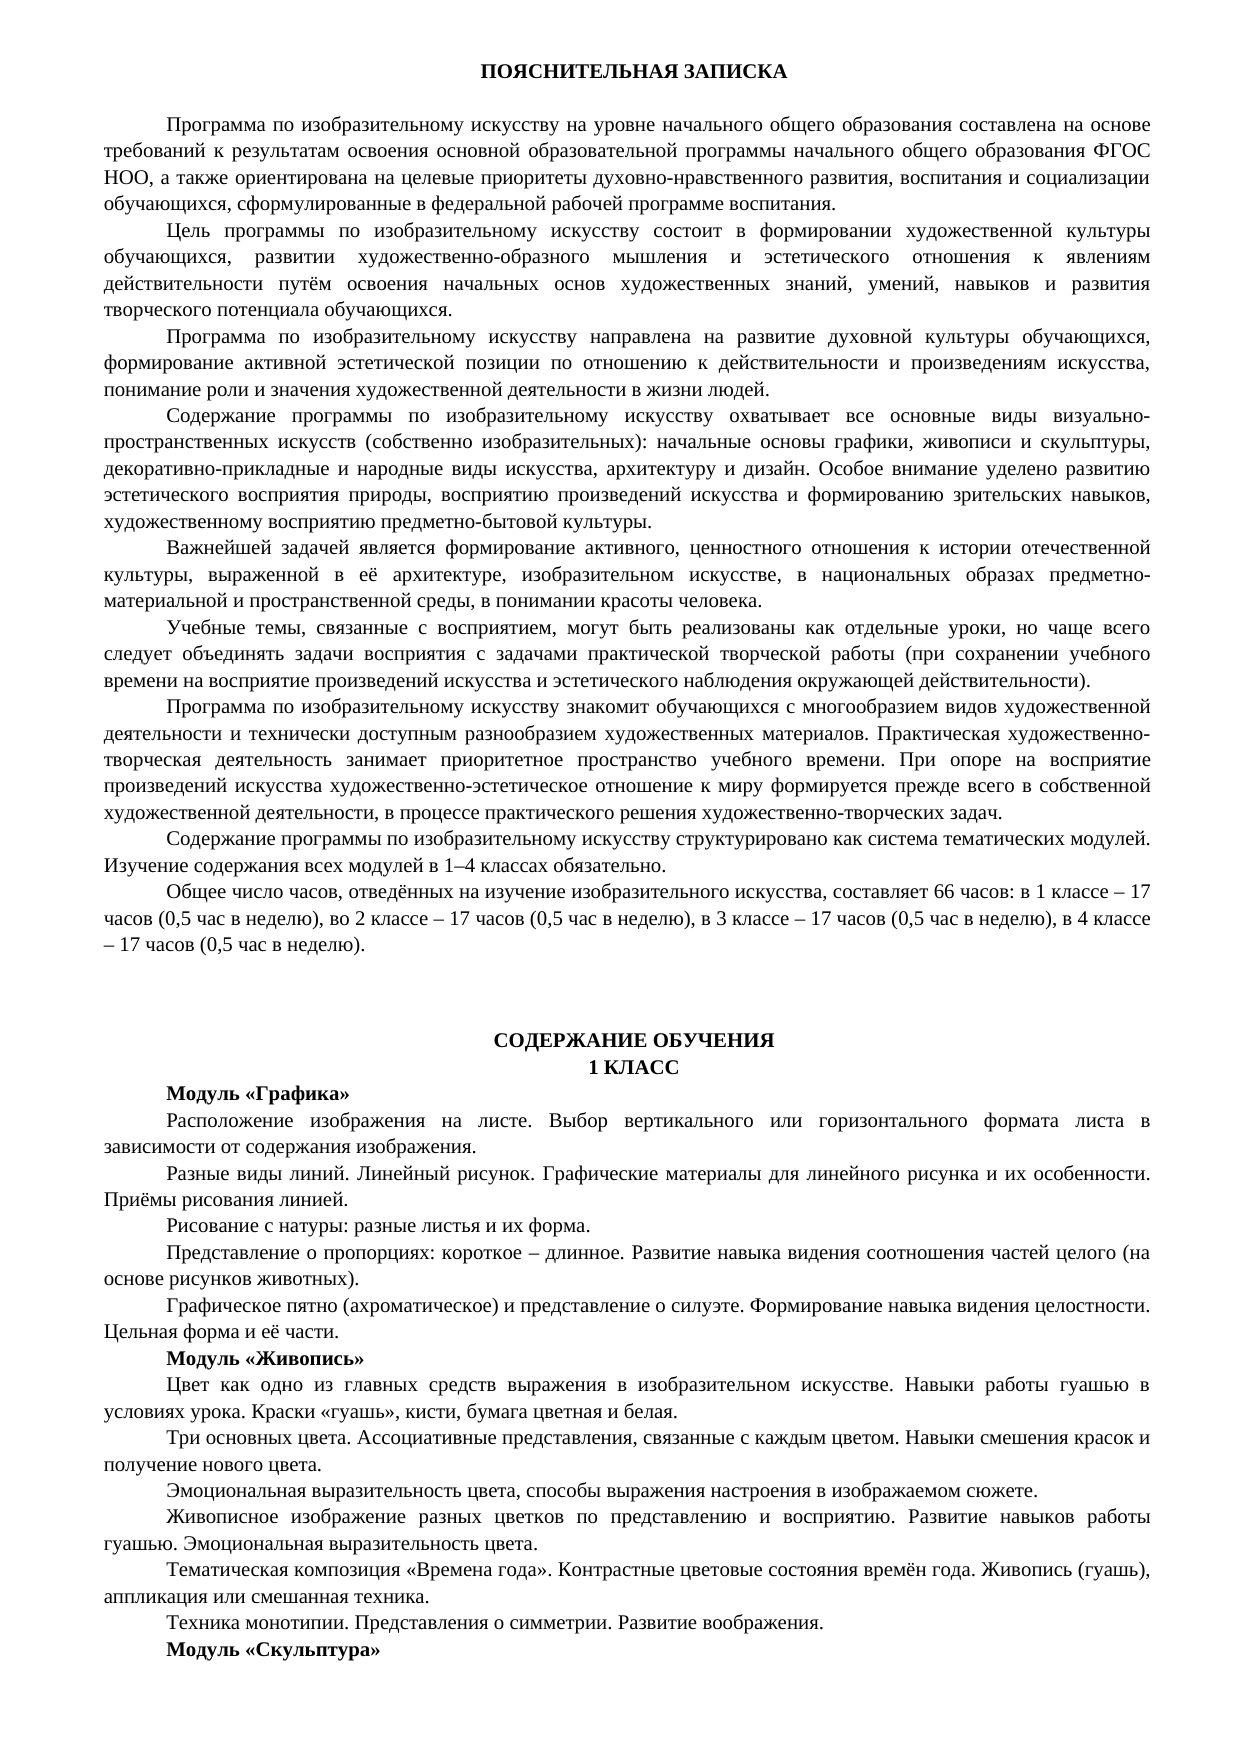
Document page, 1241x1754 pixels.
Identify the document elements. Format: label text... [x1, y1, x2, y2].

text Модуль «Скульптура» [103, 1637, 1152, 1661]
text Учебные темы, связанные с восприятием, могут быть реализованы как отдельные уроки, но чаще всего следует объединять задачи восприятия с задачами практической творческой работы (при сохранении учебного времени на восприятие произведений искусства и эстетического наблюдения окружающей действительности). [103, 615, 1152, 692]
text Содержание программы по изобразительному искусству охватывает все основные виды визуально-пространственных искусств (собственно изобразительных): начальные основы графики, живописи и скульптуры, декоративно-прикладные и народные виды искусства, архитектуру и дизайн. Особое внимание уделено развитию эстетического восприятия природы, восприятию произведений искусства и формированию зрительских навыков, художественному восприятию предметно-бытовой культуры. [103, 403, 1152, 533]
text Представление о пропорциях: короткое – длинное. Развитие навыка видения соотношения частей целого (на основе рисунков животных). [103, 1240, 1152, 1290]
text Цель программы по изобразительному искусству состоит в формировании художественной культуры обучающихся, развитии художественно-образного мышления и эстетического отношения к явлениям действительности путём освоения начальных основ художественных знаний, умений, навыков и развития творческого потенциала обучающихся. [103, 218, 1152, 321]
text ПОЯСНИТЕЛЬНАЯ ЗАПИСКА [116, 59, 1152, 83]
text Программа по изобразительному искусству знакомит обучающихся с многообразием видов художественной деятельности и технически доступным разнообразием художественных материалов. Практическая художественно-творческая деятельность занимает приоритетное пространство учебного времени. При опоре на восприятие произведений искусства художественно-эстетическое отношение к миру формируется прежде всего в собственной художественной деятельности, в процессе практического решения художественно-творческих задач. [103, 694, 1152, 824]
text Графическое пятно (ахроматическое) и представление о силуэте. Формирование навыка видения целостности. Цельная форма и её части. [103, 1293, 1152, 1343]
text Расположение изображения на листе. Выбор вертикального или горизонтального формата листа в зависимости от содержания изображения. [103, 1108, 1152, 1158]
text Разные виды линий. Линейный рисунок. Графические материалы для линейного рисунка и их особенности. Приёмы рисования линией. [103, 1161, 1152, 1211]
text Программа по изобразительному искусству на уровне начального общего образования составлена на основе требований к результатам освоения основной образовательной программы начального общего образования ФГОС НОО, а также ориентирована на целевые приоритеты духовно-нравственного развития, воспитания и социализации обучающихся, сформулированные в федеральной рабочей программе воспитания. [103, 112, 1152, 215]
text Техника монотипии. Представления о симметрии. Развитие воображения. [103, 1610, 1152, 1634]
text Модуль «Графика» [103, 1081, 1152, 1105]
text Модуль «Живопись» [103, 1346, 1152, 1370]
text Цвет как одно из главных средств выражения в изобразительном искусстве. Навыки работы гуашью в условиях урока. Краски «гуашь», кисти, бумага цветная и белая. [103, 1372, 1152, 1423]
text 1 КЛАСС [116, 1055, 1152, 1079]
text Тематическая композиция «Времена года». Контрастные цветовые состояния времён года. Живопись (гуашь), аппликация или смешанная техника. [103, 1557, 1152, 1608]
text Важнейшей задачей является формирование активного, ценностного отношения к истории отечественной культуры, выраженной в её архитектуре, изобразительном искусстве, в национальных образах предметно-материальной и пространственной среды, в понимании красоты человека. [103, 535, 1152, 612]
text Общее число часов, отведённых на изучение изобразительного искусства, составляет 66 часов: в 1 классе – 17 часов (0,5 час в неделю), во 2 классе – 17 часов (0,5 час в неделю), в 3 классе – 17 часов (0,5 час в неделю), в 4 классе – 17 часов (0,5 час в неделю). [103, 879, 1152, 956]
text Живописное изображение разных цветков по представлению и восприятию. Развитие навыков работы гуашью. Эмоциональная выразительность цвета. [103, 1504, 1152, 1555]
text Три основных цвета. Ассоциативные представления, связанные с каждым цветом. Навыки смешения красок и получение нового цвета. [103, 1425, 1152, 1476]
text Программа по изобразительному искусству направлена на развитие духовной культуры обучающихся, формирование активной эстетической позиции по отношению к действительности и произведениям искусства, понимание роли и значения художественной деятельности в жизни людей. [103, 324, 1152, 401]
text СОДЕРЖАНИЕ ОБУЧЕНИЯ [116, 1028, 1152, 1052]
text Рисование с натуры: разные листья и их форма. [103, 1213, 1152, 1237]
text Содержание программы по изобразительному искусству структурировано как система тематических модулей. Изучение содержания всех модулей в 1–4 классах обязательно. [103, 826, 1152, 877]
text Эмоциональная выразительность цвета, способы выражения настроения в изображаемом сюжете. [103, 1478, 1152, 1502]
